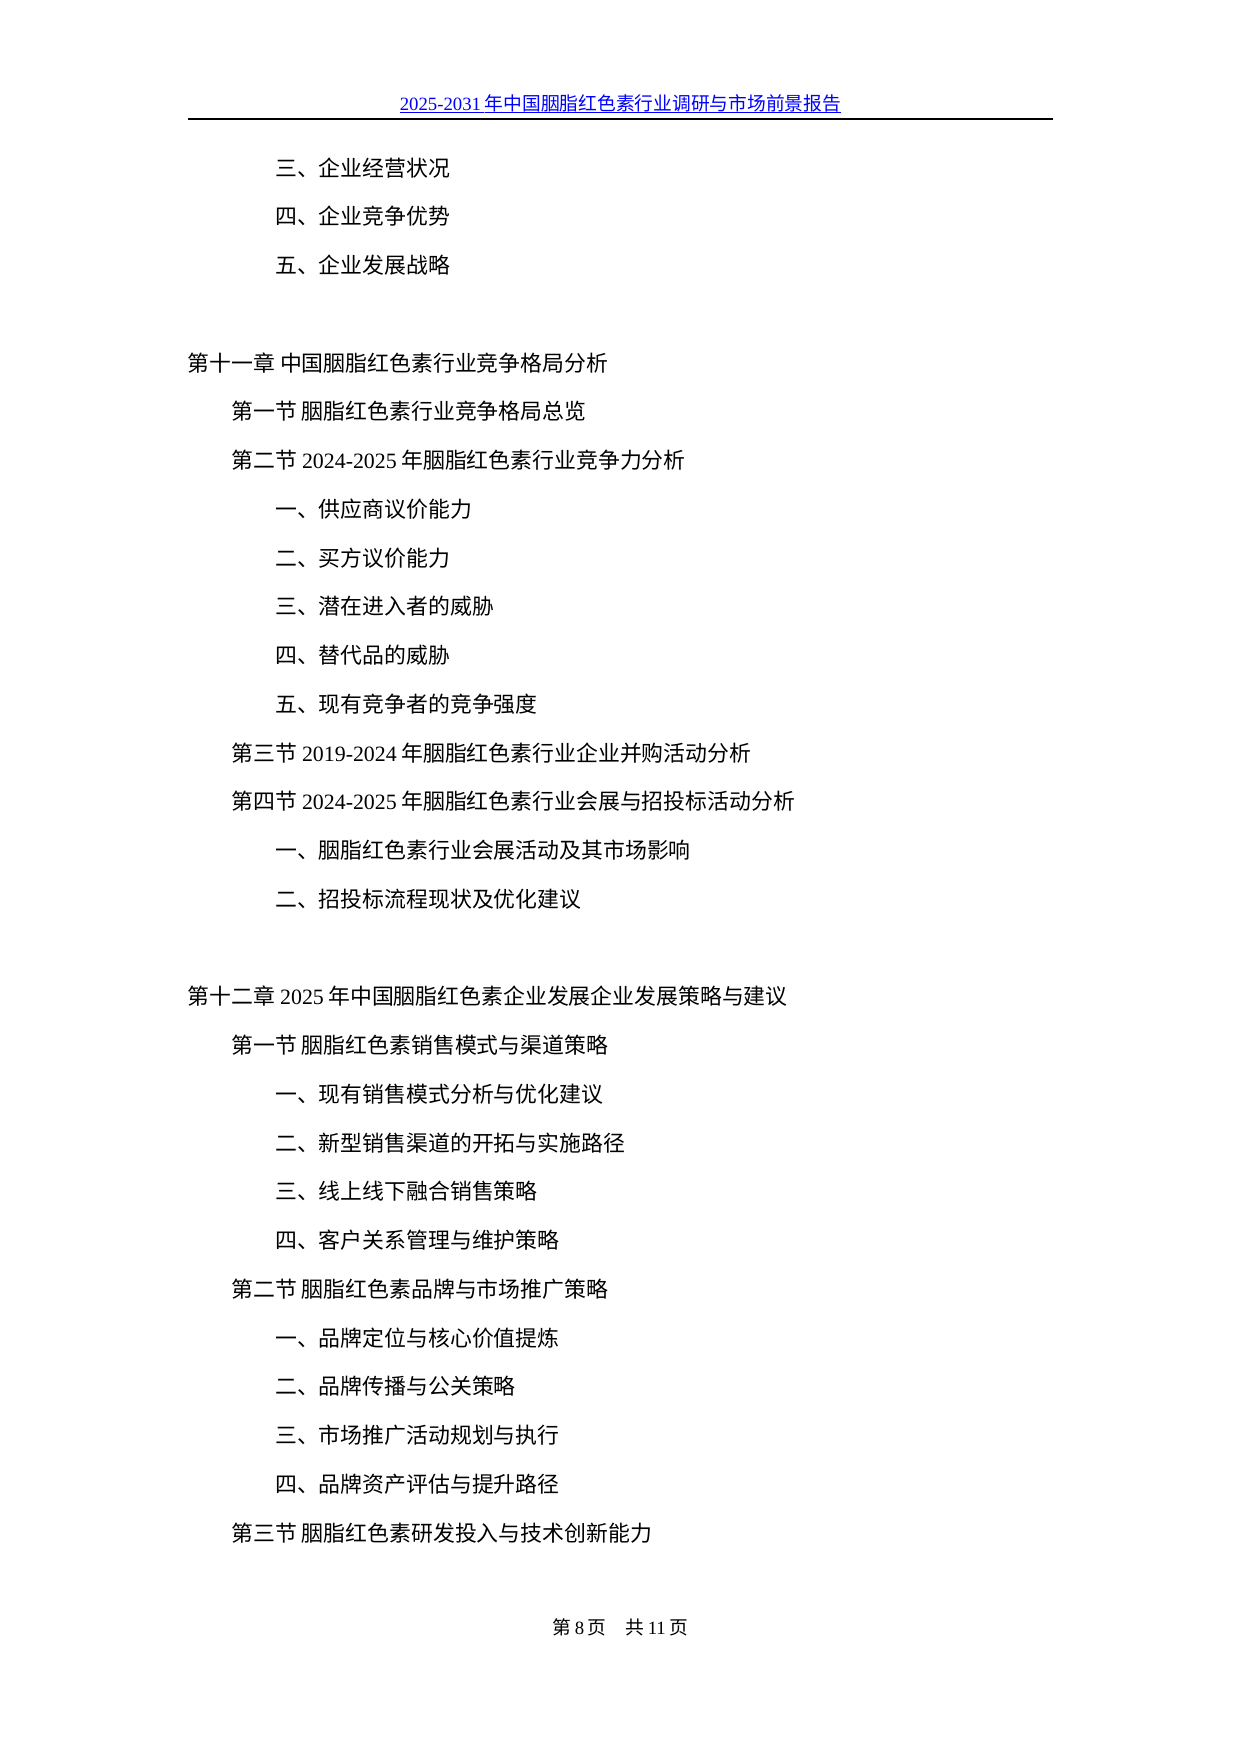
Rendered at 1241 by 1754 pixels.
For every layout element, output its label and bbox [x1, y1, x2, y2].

text [187, 150, 1053, 1548]
